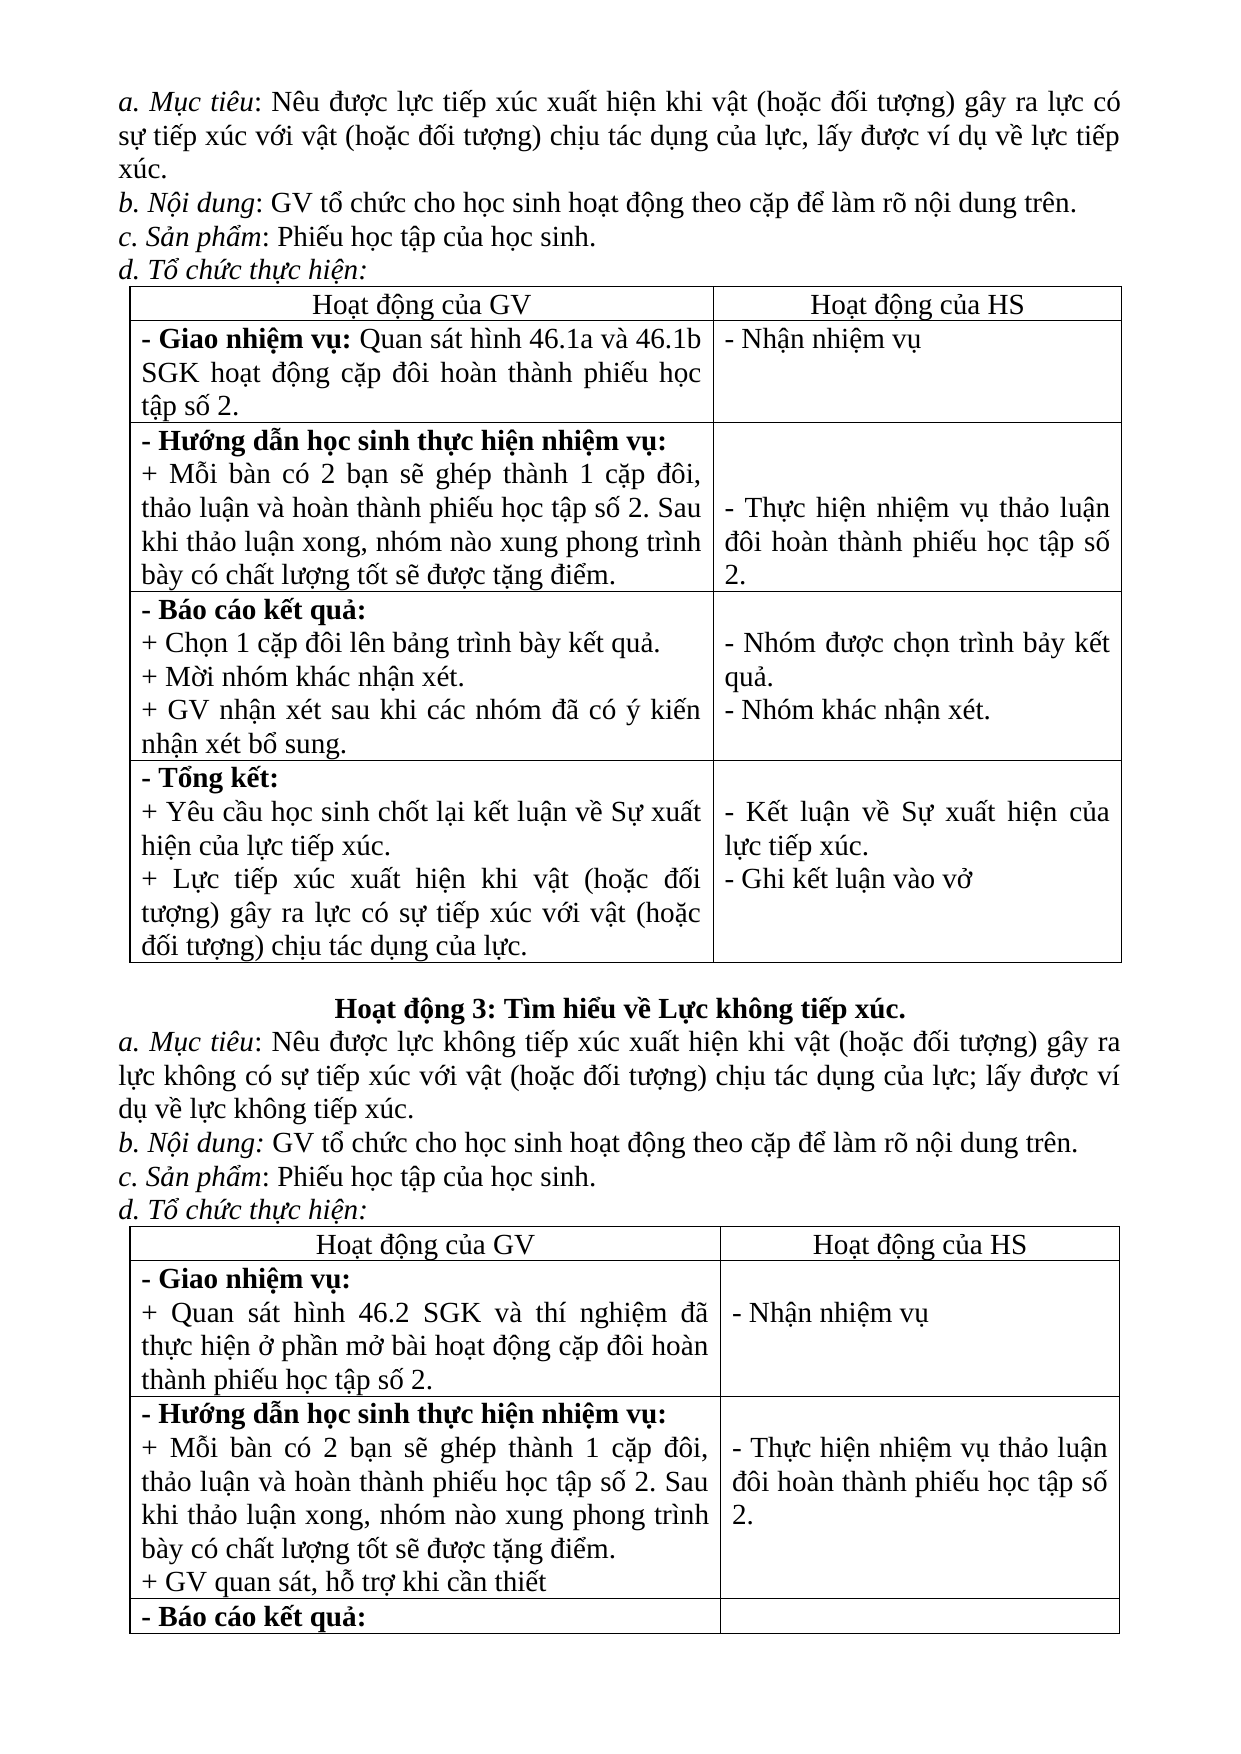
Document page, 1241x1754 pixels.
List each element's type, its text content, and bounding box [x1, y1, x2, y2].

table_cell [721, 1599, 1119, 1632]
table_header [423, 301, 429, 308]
list b. Nội dung: GV tổ chức cho học sinh hoạt động theo cặp để làm rõ nội dung trên. [118, 185, 1122, 219]
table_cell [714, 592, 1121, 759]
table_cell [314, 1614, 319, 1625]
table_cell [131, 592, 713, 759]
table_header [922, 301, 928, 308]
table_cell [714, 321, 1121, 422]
list b. Nội dung: GV tổ chức cho học sinh hoạt động theo cặp để làm rõ nội dung trên. [118, 1125, 1122, 1159]
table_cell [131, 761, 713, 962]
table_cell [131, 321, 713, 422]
list c. Sản phẩm: Phiếu học tập của học sinh. [118, 219, 1122, 252]
text Hoạt động 3: Tìm hiểu về Lực không tiếp xúc. [118, 991, 1122, 1024]
list a. Mục tiêu: Nêu được lực tiếp xúc xuất hiện khi vật (hoặc đối tượng) gây ra lực có sự tiếp xúc với vật (hoặc đối tượng) chịu tác dụng của lực, lấy được ví dụ về lực tiếp xúc. [118, 84, 1122, 185]
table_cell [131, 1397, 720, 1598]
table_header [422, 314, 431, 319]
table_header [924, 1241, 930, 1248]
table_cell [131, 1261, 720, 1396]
list c. Sản phẩm: Phiếu học tập của học sinh. [118, 1159, 1122, 1192]
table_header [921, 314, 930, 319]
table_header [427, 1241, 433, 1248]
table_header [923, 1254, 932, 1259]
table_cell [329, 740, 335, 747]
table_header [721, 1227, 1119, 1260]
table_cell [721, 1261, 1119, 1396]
list d. Tổ chức thực hiện: [118, 1192, 1122, 1226]
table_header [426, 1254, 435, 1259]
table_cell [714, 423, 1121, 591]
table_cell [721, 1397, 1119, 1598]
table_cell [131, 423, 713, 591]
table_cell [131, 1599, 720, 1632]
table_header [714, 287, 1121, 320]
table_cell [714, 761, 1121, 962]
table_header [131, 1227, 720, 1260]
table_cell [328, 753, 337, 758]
list a. Mục tiêu: Nêu được lực không tiếp xúc xuất hiện khi vật (hoặc đối tượng) gây ra lực không có sự tiếp xúc với vật (hoặc đối tượng) chịu tác dụng của lực; lấy được ví dụ về lực không tiếp xúc. [118, 1024, 1122, 1125]
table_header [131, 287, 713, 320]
list d. Tổ chức thực hiện: [118, 252, 1122, 286]
